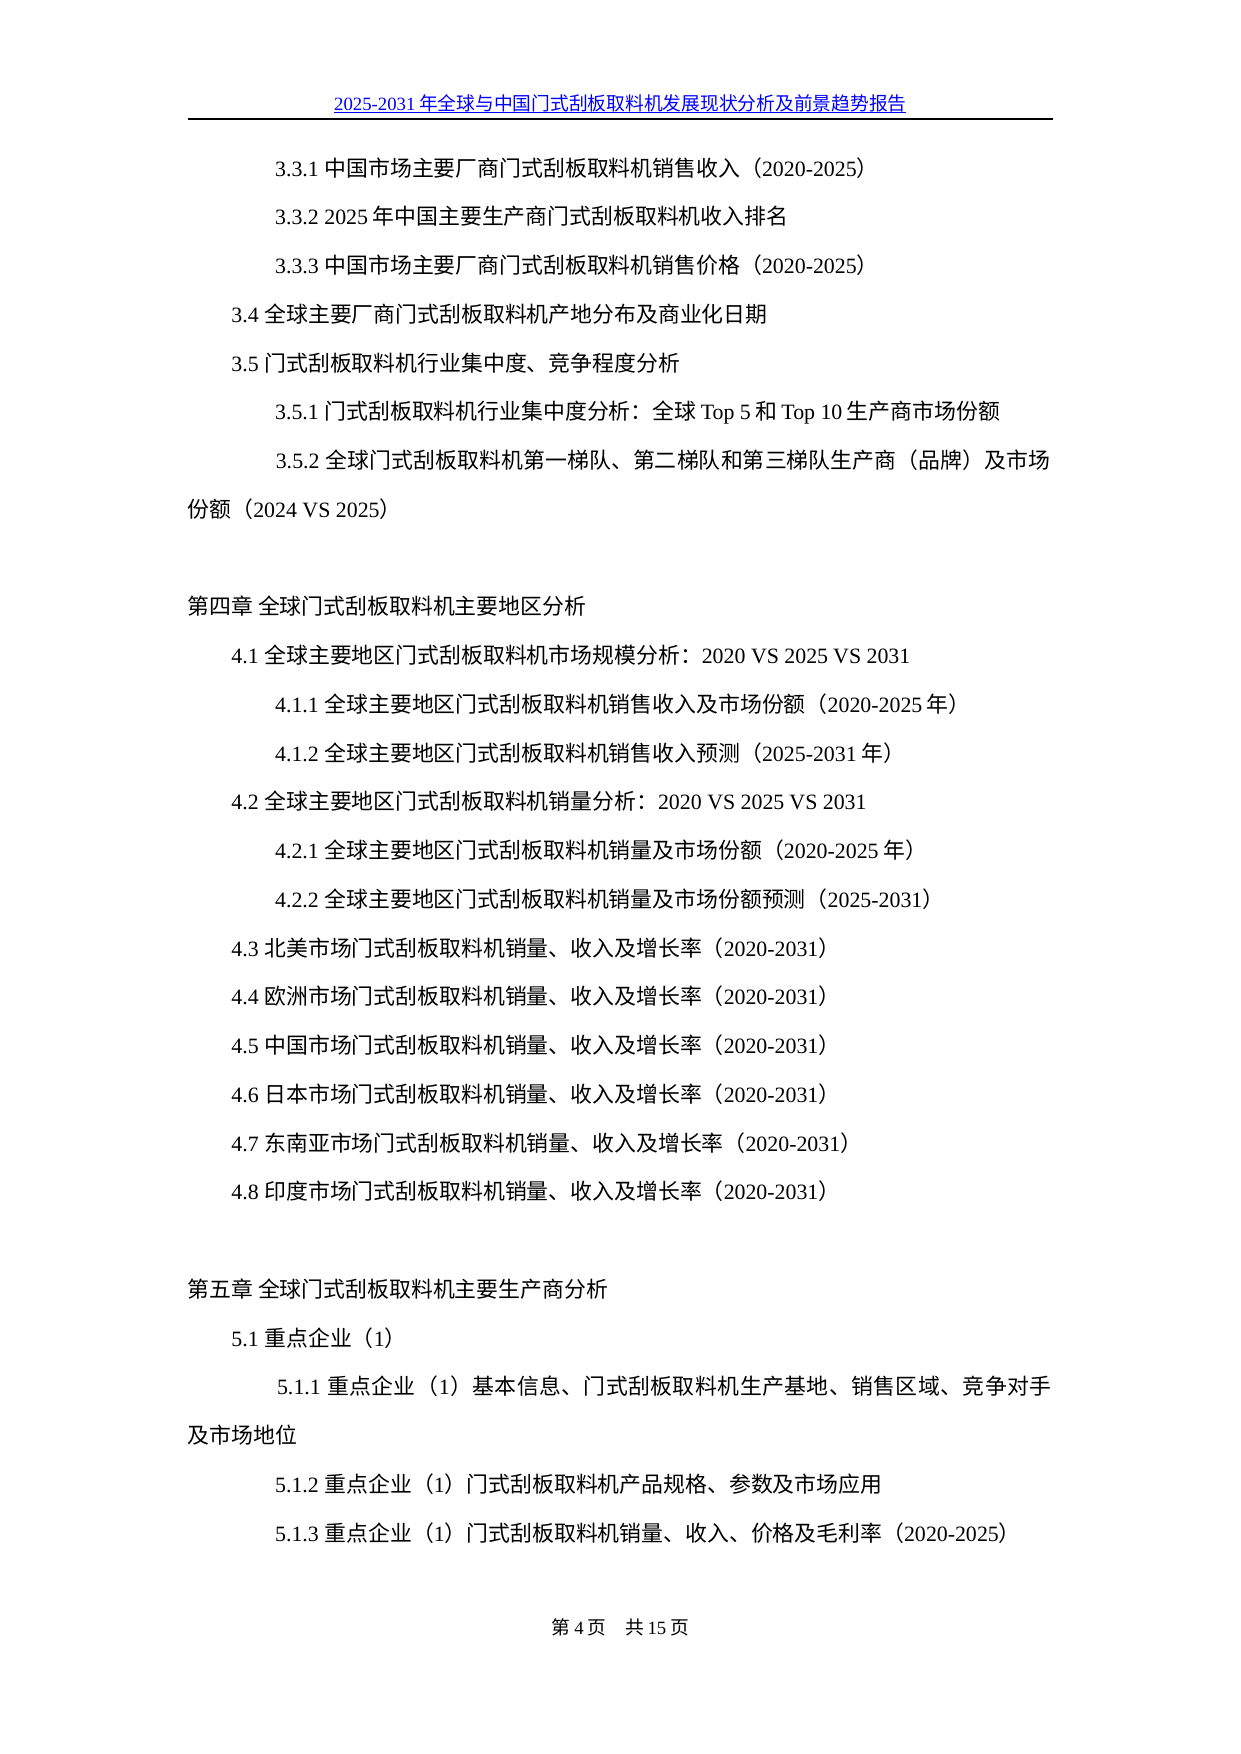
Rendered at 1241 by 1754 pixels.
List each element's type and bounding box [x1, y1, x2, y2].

text [187, 150, 1053, 1548]
